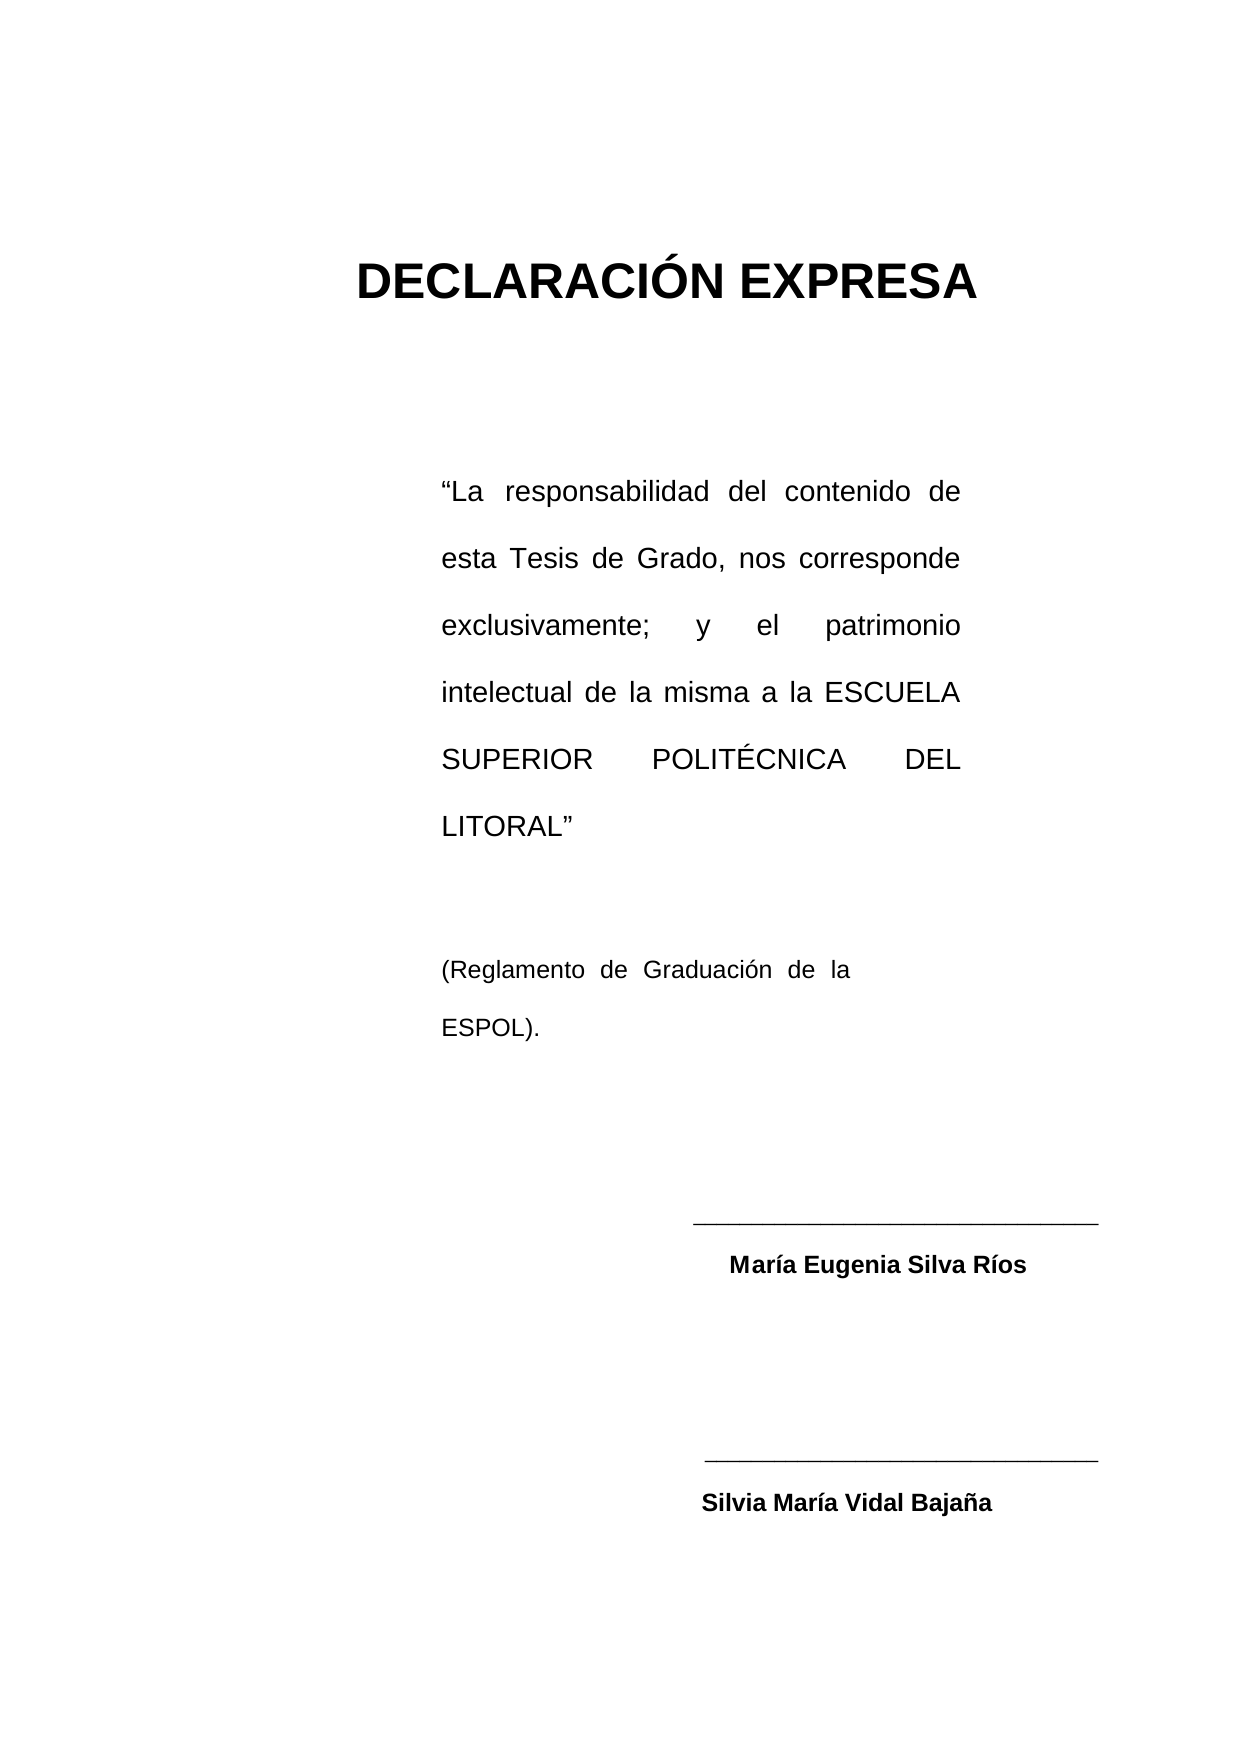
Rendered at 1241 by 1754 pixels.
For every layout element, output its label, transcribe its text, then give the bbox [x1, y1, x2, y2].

text (Reglamento de Graduación de la ESPOL). [441, 955, 850, 1042]
text ___________________________________ [236, 1202, 1098, 1226]
text __________________________________ [236, 1439, 1098, 1463]
text DECLARACIÓN EXPRESA [236, 251, 1098, 309]
text Silvia María Vidal Bajaña [236, 1488, 1098, 1516]
text María Eugenia Silva Ríos [236, 1250, 1098, 1279]
text “La responsabilidad del contenido de esta Tesis de Grado, nos corresponde exclusivamente; y el patrimonio intelectual de la misma a la ESCUELA SUPERIOR POLITÉCNICA DEL LITORAL” [441, 474, 961, 843]
